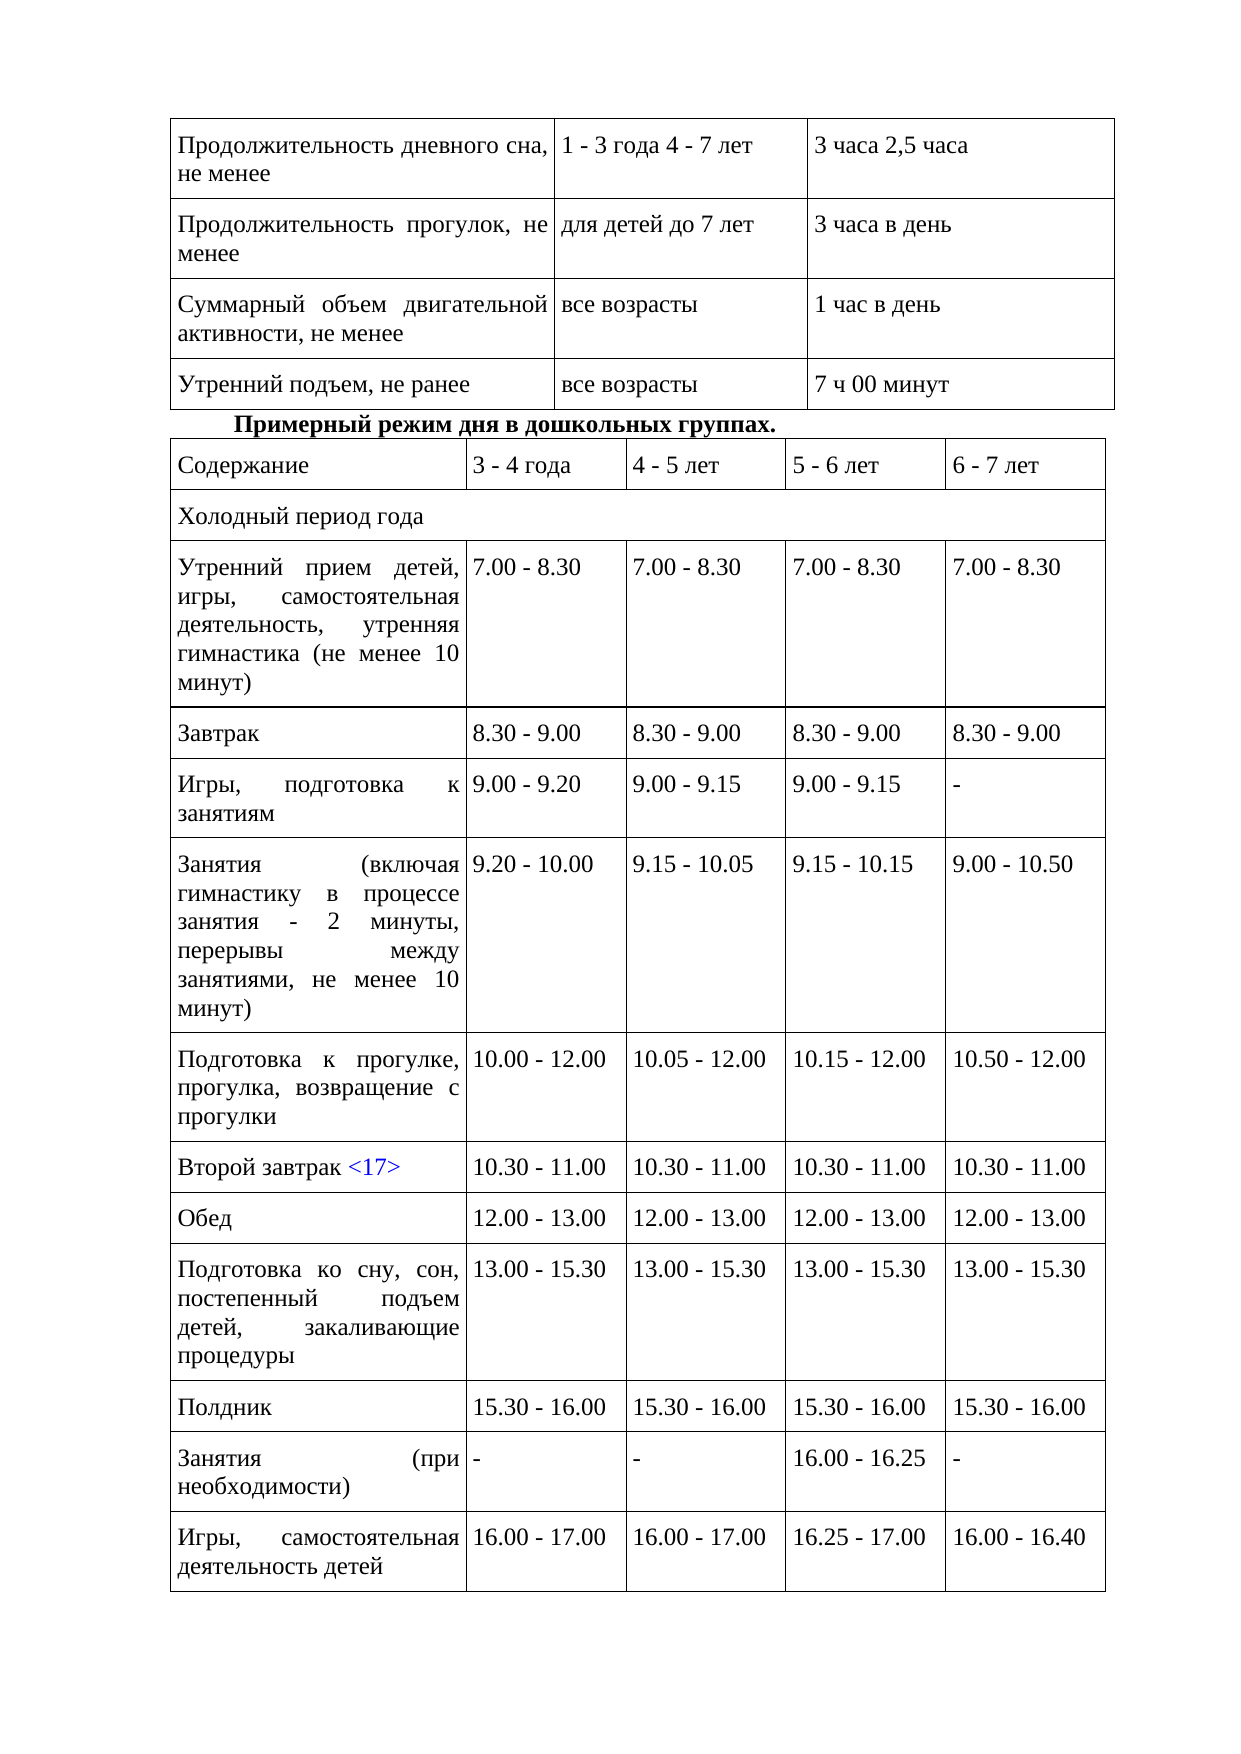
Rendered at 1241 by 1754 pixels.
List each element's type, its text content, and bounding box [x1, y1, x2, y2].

table_cell 12.00 - 13.00 [467, 1193, 626, 1243]
table_header Содержание [171, 439, 466, 489]
table_cell 9.00 - 9.20 [467, 759, 626, 837]
table_cell 7.00 - 8.30 [627, 541, 785, 706]
table_cell 3 часа 2,5 часа [808, 119, 1114, 198]
table_cell Обед [171, 1193, 466, 1243]
table_cell Занятия (при необходимости) [171, 1432, 466, 1511]
table_cell 9.15 - 10.15 [786, 838, 945, 1032]
table_cell 10.30 - 11.00 [467, 1142, 626, 1192]
table_cell - [627, 1432, 785, 1511]
table_header 3 - 4 года [467, 439, 626, 489]
table_cell Полдник [171, 1381, 466, 1431]
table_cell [555, 119, 807, 198]
table_cell 10.30 - 11.00 [946, 1142, 1105, 1192]
table_cell 7.00 - 8.30 [786, 541, 945, 706]
table_cell 12.00 - 13.00 [786, 1193, 945, 1243]
table_cell 9.00 - 10.50 [946, 838, 1105, 1032]
table_cell 9.20 - 10.00 [467, 838, 626, 1032]
table_cell 16.00 - 17.00 [467, 1512, 626, 1591]
table_cell Продолжительность прогулок, не менее [171, 199, 554, 278]
table_cell 8.30 - 9.00 [786, 708, 945, 757]
table_cell 3 часа в день [808, 199, 1114, 278]
table_cell Суммарный объем двигательной активности, не менее [171, 279, 554, 357]
table_cell 9.00 - 9.15 [627, 759, 785, 837]
table_cell 13.00 - 15.30 [627, 1244, 785, 1380]
table_cell 7.00 - 8.30 [946, 541, 1105, 706]
table_cell Второй завтрак <17> [171, 1142, 466, 1192]
table_cell 8.30 - 9.00 [946, 708, 1105, 757]
table_cell 10.30 - 11.00 [786, 1142, 945, 1192]
table_cell все возрасты [555, 279, 807, 357]
title Примерный режим дня в дошкольных группах. [177, 409, 1152, 438]
table_cell 15.30 - 16.00 [786, 1381, 945, 1431]
table_cell 10.15 - 12.00 [786, 1033, 945, 1141]
table_cell 10.05 - 12.00 [627, 1033, 785, 1141]
table_cell Утренний прием детей, игры, самостоятельная деятельность, утренняя гимнастика (не менее 10 минут) [171, 541, 466, 706]
table_cell 15.30 - 16.00 [946, 1381, 1105, 1431]
table_cell 9.00 - 9.15 [786, 759, 945, 837]
table_cell Завтрак [171, 708, 466, 757]
table_cell Игры, подготовка к занятиям [171, 759, 466, 837]
table_cell Холодный период года [171, 490, 1105, 540]
table_cell Подготовка к прогулке, прогулка, возвращение с прогулки [171, 1033, 466, 1141]
table_cell Продолжительность дневного сна, не менее [171, 119, 554, 198]
table_cell 12.00 - 13.00 [627, 1193, 785, 1243]
table_cell 1 час в день [808, 279, 1114, 357]
table_cell Утренний подъем, не ранее [171, 359, 554, 408]
table_cell 10.30 - 11.00 [627, 1142, 785, 1192]
table_cell 16.25 - 17.00 [786, 1512, 945, 1591]
table_cell 7 ч 00 минут [808, 359, 1114, 408]
table_cell 7.00 - 8.30 [467, 541, 626, 706]
table_cell 16.00 - 16.40 [946, 1512, 1105, 1591]
table_cell 13.00 - 15.30 [786, 1244, 945, 1380]
table_cell для детей до 7 лет [555, 199, 807, 278]
table_cell - [946, 1432, 1105, 1511]
table_cell 12.00 - 13.00 [946, 1193, 1105, 1243]
table_cell 15.30 - 16.00 [627, 1381, 785, 1431]
table_cell Занятия (включая гимнастику в процессе занятия - 2 минуты, перерывы между занятиями, не менее 10 минут) [171, 838, 466, 1032]
table_cell все возрасты [555, 359, 807, 408]
table_cell Подготовка ко сну, сон, постепенный подъем детей, закаливающие процедуры [171, 1244, 466, 1380]
table_cell 10.50 - 12.00 [946, 1033, 1105, 1141]
table_cell 13.00 - 15.30 [946, 1244, 1105, 1380]
table_cell - [946, 759, 1105, 837]
table_cell Игры, самостоятельная деятельность детей [171, 1512, 466, 1591]
table_cell 16.00 - 17.00 [627, 1512, 785, 1591]
table_cell 8.30 - 9.00 [627, 708, 785, 757]
table_header 5 - 6 лет [786, 439, 945, 489]
table_cell 10.00 - 12.00 [467, 1033, 626, 1141]
table_header 6 - 7 лет [946, 439, 1105, 489]
table_cell 8.30 - 9.00 [467, 708, 626, 757]
table_header 4 - 5 лет [627, 439, 785, 489]
table_cell 13.00 - 15.30 [467, 1244, 626, 1380]
table_cell 15.30 - 16.00 [467, 1381, 626, 1431]
table_cell 16.00 - 16.25 [786, 1432, 945, 1511]
table_cell - [467, 1432, 626, 1511]
table_cell 9.15 - 10.05 [627, 838, 785, 1032]
